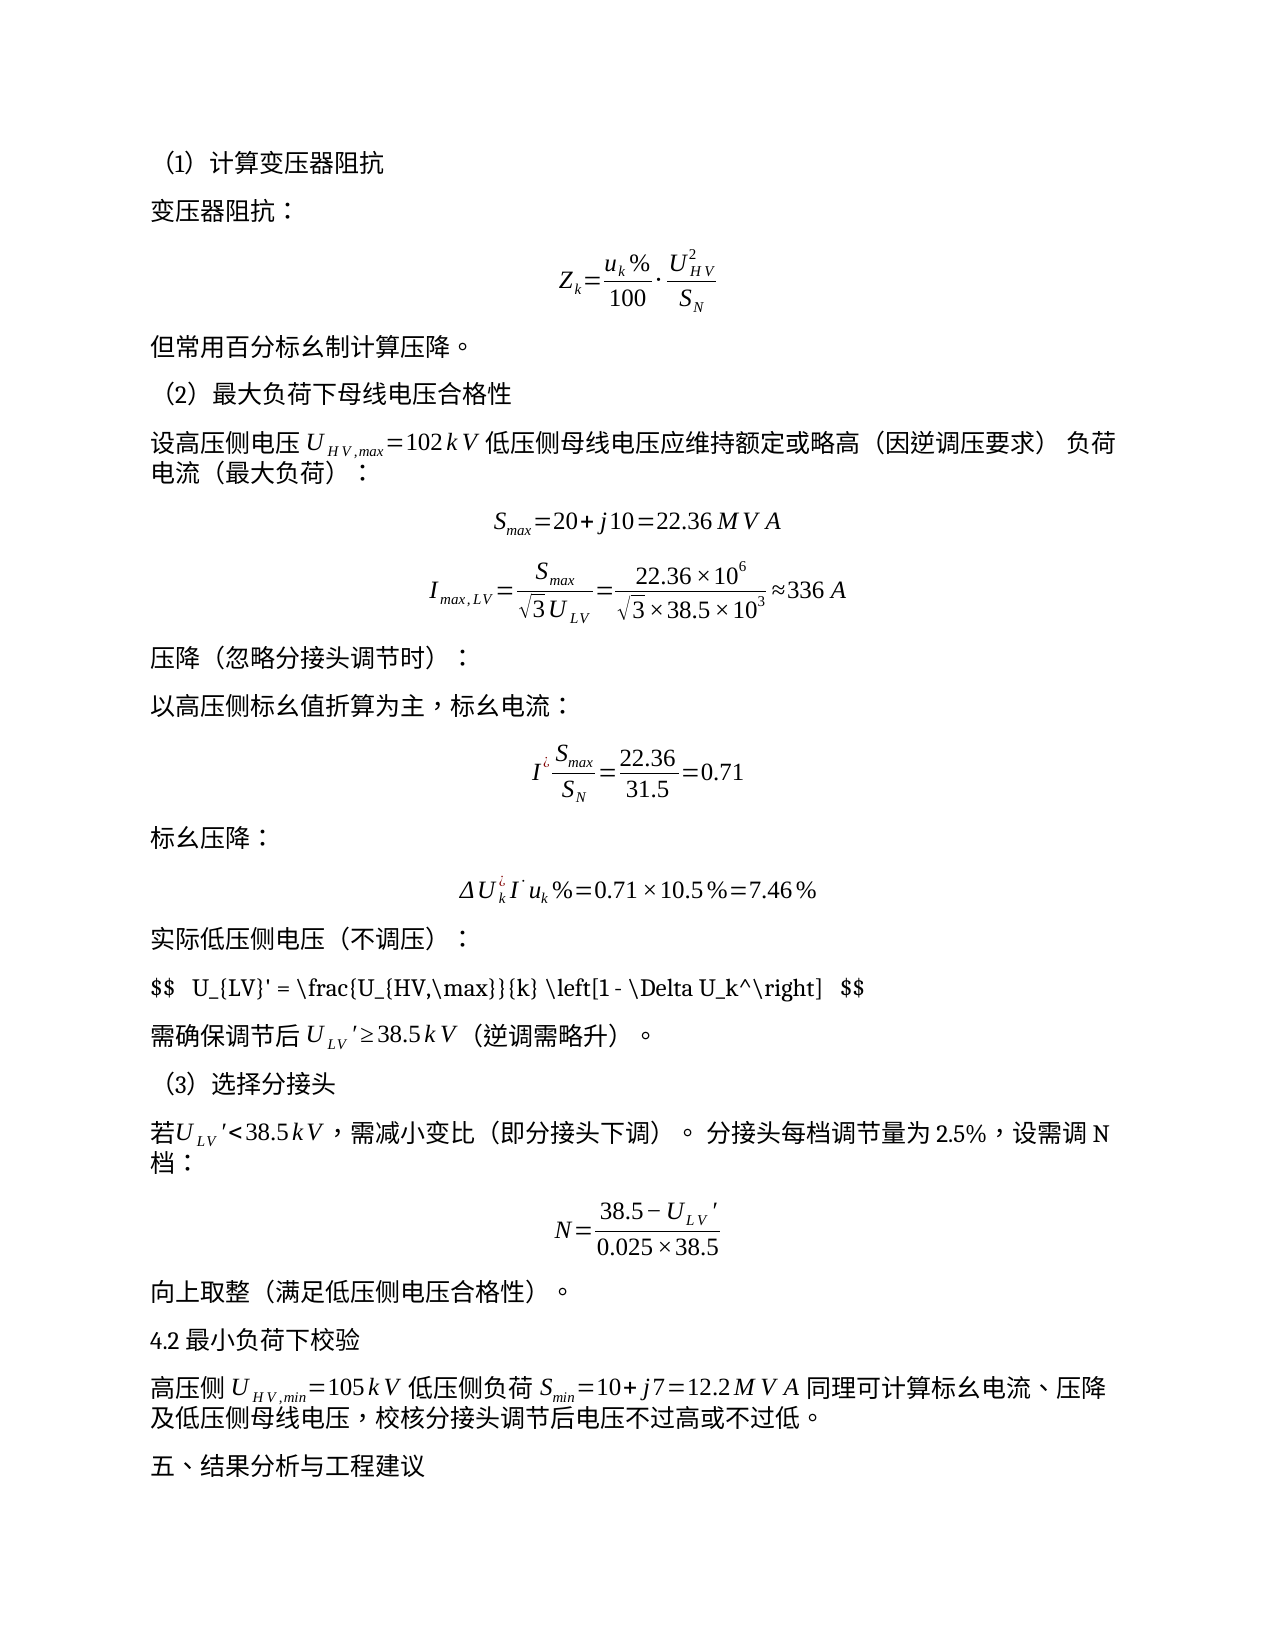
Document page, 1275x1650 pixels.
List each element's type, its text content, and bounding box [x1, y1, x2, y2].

text 压降（忽略分接头调节时）： [150, 645, 1125, 674]
text 设高压侧电压 低压侧母线电压应维持额定或略高（因逆调压要求） 负荷电流（最大负荷）： [150, 429, 1125, 489]
text 标幺压降： [150, 825, 1125, 854]
text （3）选择分接头 [150, 1071, 1125, 1100]
text 变压器阻抗： [150, 197, 1125, 226]
text 实际低压侧电压（不调压）： [150, 926, 1125, 955]
text 但常用百分标幺制计算压降。 [150, 334, 1125, 362]
text （2）最大负荷下母线电压合格性 [150, 381, 1125, 410]
text $$ U_{LV}' = \frac{U_{HV,\max}}{k} \left[1 - \Delta U_k^\right] $$ [150, 974, 1125, 1002]
text 五、结果分析与工程建议 [150, 1453, 1125, 1482]
text 4.2 最小负荷下校验 [150, 1327, 1125, 1355]
text 若，需减小变比（即分接头下调）。 分接头每档调节量为2.5%，设需调N档： [150, 1119, 1125, 1179]
text 高压侧 低压侧负荷 同理可计算标幺电流、压降及低压侧母线电压，校核分接头调节后电压不过高或不过低。 [150, 1374, 1125, 1434]
text 以高压侧标幺值折算为主，标幺电流： [150, 692, 1125, 721]
text （1）计算变压器阻抗 [150, 150, 1125, 179]
text 需确保调节后 （逆调需略升）。 [150, 1021, 1125, 1052]
text 向上取整（满足低压侧电压合格性）。 [150, 1279, 1125, 1308]
